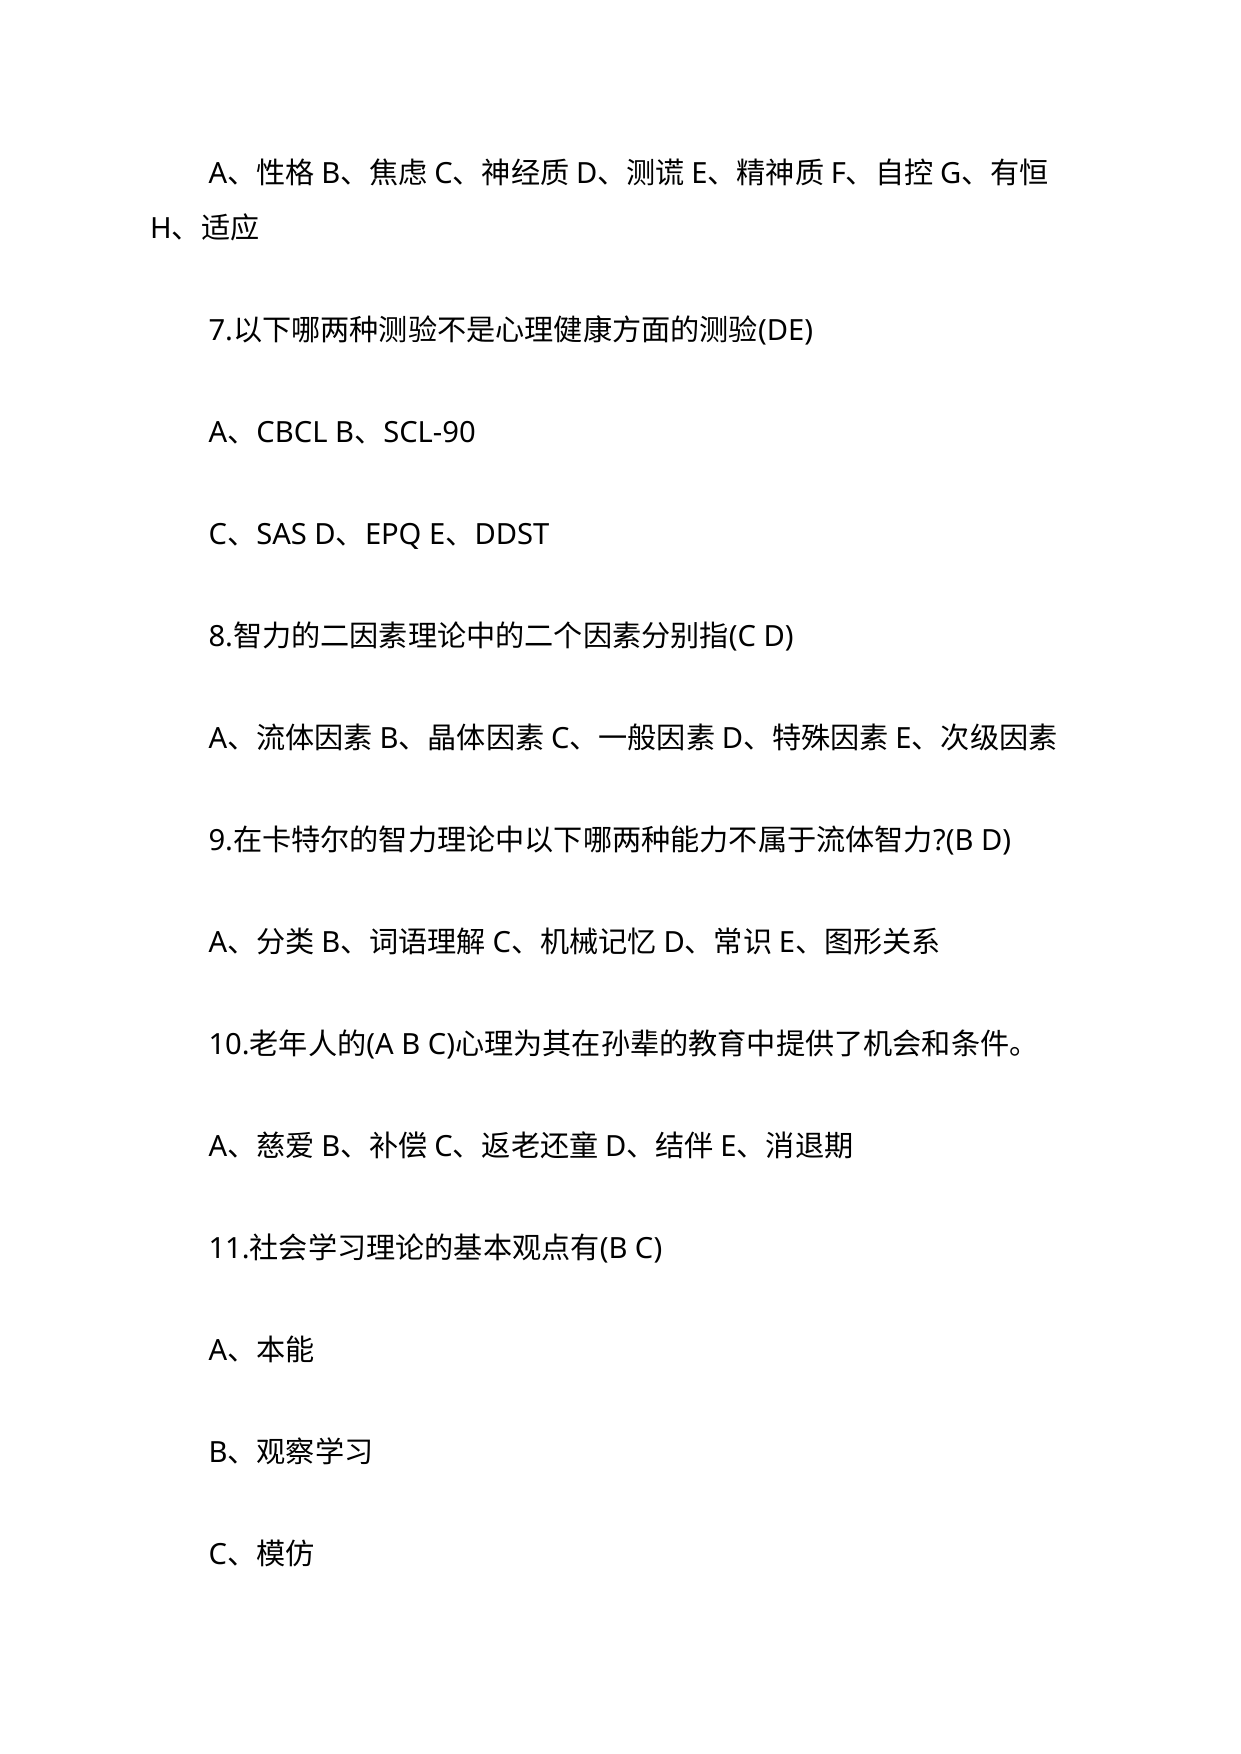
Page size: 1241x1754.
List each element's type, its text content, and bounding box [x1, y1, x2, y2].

text 9.在卡特尔的智力理论中以下哪两种能力不属于流体智力?(B D) [150, 817, 1090, 859]
text 7.以下哪两种测验不是心理健康方面的测验(DE) [150, 307, 1090, 349]
text A、CBCL B、SCL-90 [150, 409, 1090, 451]
text A、流体因素 B、晶体因素 C、一般因素 D、特殊因素 E、次级因素 [150, 715, 1090, 757]
text B、观察学习 [150, 1429, 1090, 1471]
text C、模仿 [150, 1531, 1090, 1573]
text 11.社会学习理论的基本观点有(B C) [150, 1225, 1090, 1267]
text 10.老年人的(A B C)心理为其在孙辈的教育中提供了机会和条件。 [150, 1021, 1090, 1063]
text 8.智力的二因素理论中的二个因素分别指(C D) [150, 613, 1090, 655]
text A、性格 B、焦虑 C、神经质 D、测谎 E、精神质 F、自控 G、有恒 H、适应 [150, 150, 1090, 247]
text C、SAS D、EPQ E、DDST [150, 511, 1090, 553]
text A、分类 B、词语理解 C、机械记忆 D、常识 E、图形关系 [150, 919, 1090, 961]
text A、本能 [150, 1327, 1090, 1369]
text A、慈爱 B、补偿 C、返老还童 D、结伴 E、消退期 [150, 1123, 1090, 1165]
